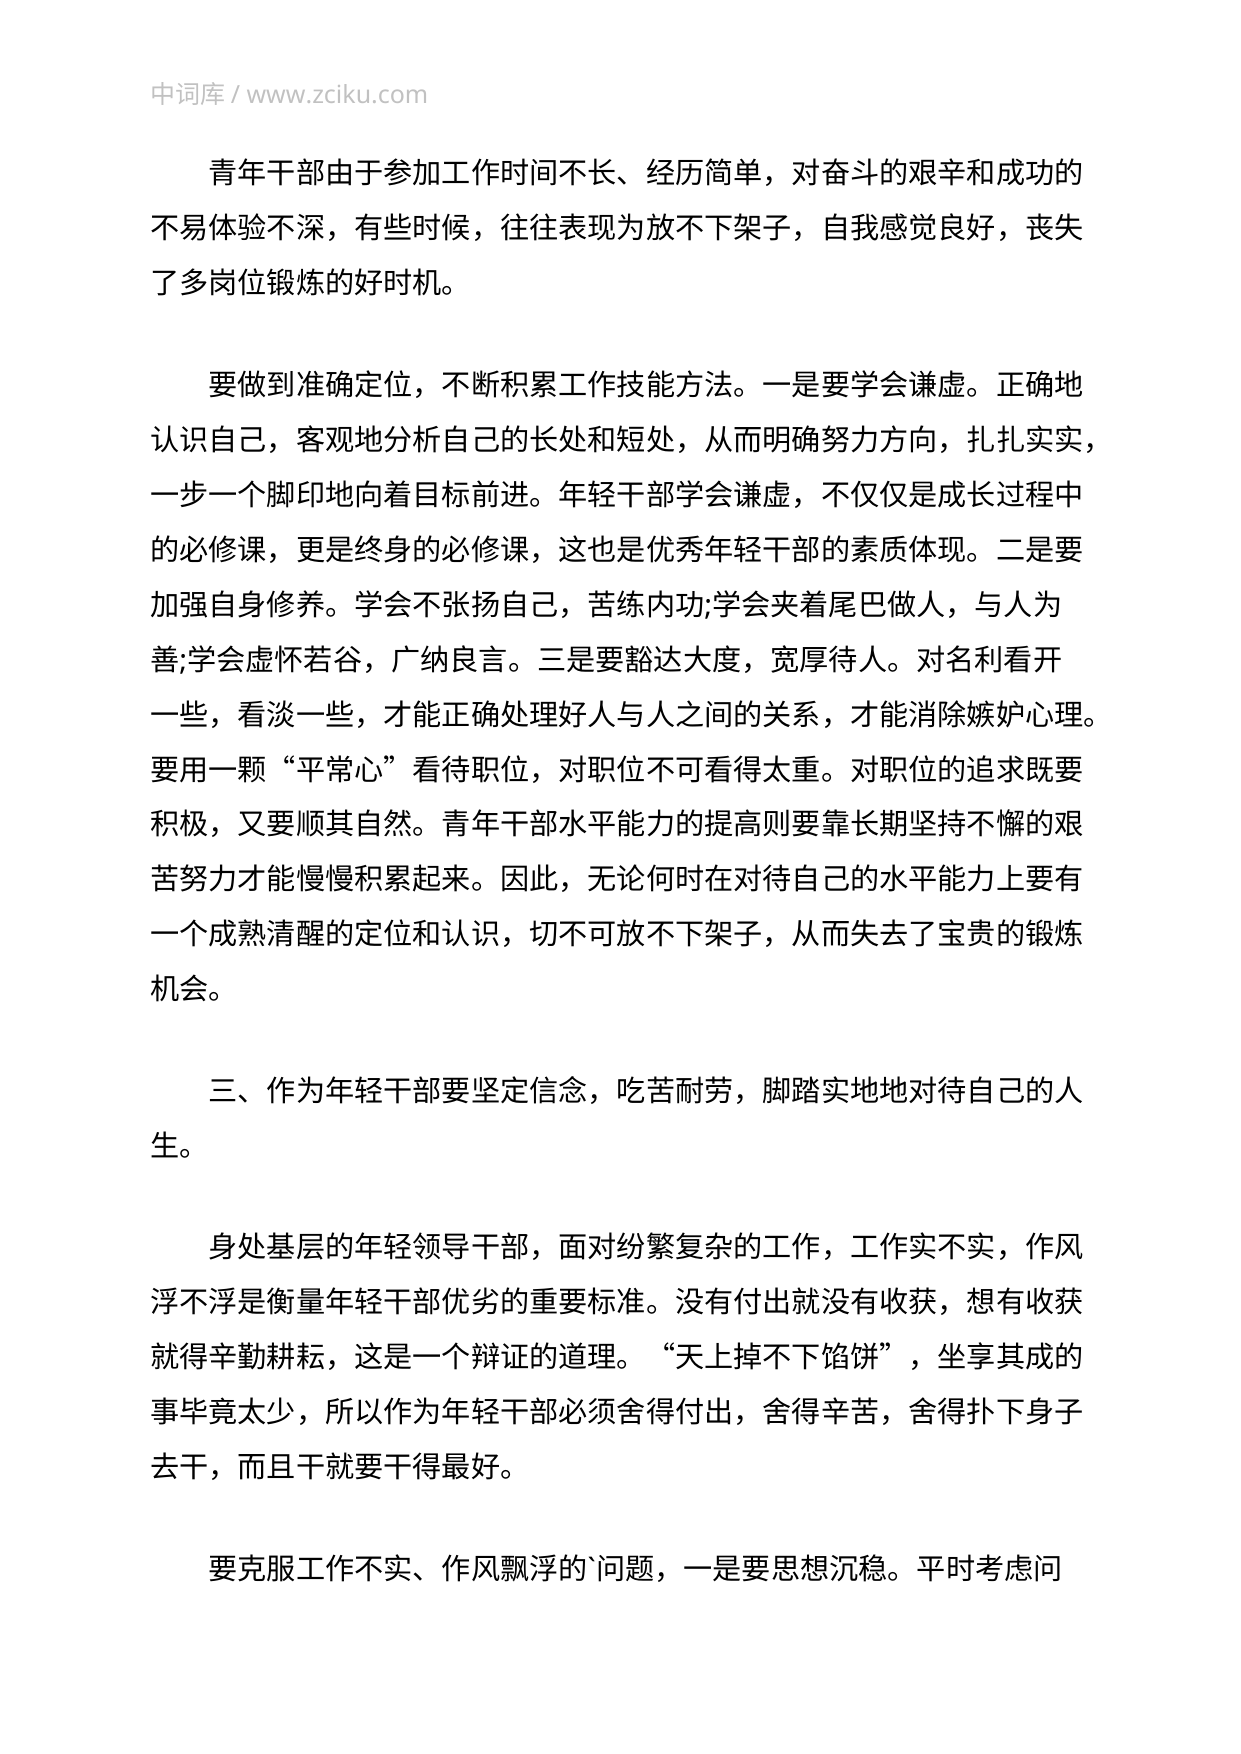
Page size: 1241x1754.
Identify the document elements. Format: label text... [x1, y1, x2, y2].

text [150, 1545, 1090, 1588]
text 要做到准确定位，不断积累工作技能方法。一是要学会谦虚。正确地认识自己，客观地分析自己的长处和短处，从而明确努力方向，扎扎实实，一步一个脚印地向着目标前进。年轻干部学会谦虚，不仅仅是成长过程中的必修课，更是终身的必修课，这也是优秀年轻干部的素质体现。二是要加强自身修养。学会不张扬自己，苦练内功;学会夹着尾巴做人，与人为善;学会虚怀若谷，广纳良言。三是要豁达大度，宽厚待人。对名利看开一些，看淡一些，才能正确处理好人与人之间的关系，才能消除嫉妒心理。要用一颗“平常心”看待职位，对职位不可看得太重。对职位的追求既要积极，又要顺其自然。青年干部水平能力的提高则要靠长期坚持不懈的艰苦努力才能慢慢积累起来。因此，无论何时在对待自己的水平能力上要有一个成熟清醒的定位和认识，切不可放不下架子，从而失去了宝贵的锻炼机会。 [150, 362, 1090, 1008]
text 身处基层的年轻领导干部，面对纷繁复杂的工作，工作实不实，作风浮不浮是衡量年轻干部优劣的重要标准。没有付出就没有收获，想有收获就得辛勤耕耘，这是一个辩证的道理。“天上掉不下馅饼”，坐享其成的事毕竟太少，所以作为年轻干部必须舍得付出，舍得辛苦，舍得扑下身子去干，而且干就要干得最好。 [150, 1224, 1090, 1486]
text 青年干部由于参加工作时间不长、经历简单，对奋斗的艰辛和成功的不易体验不深，有些时候，往往表现为放不下架子，自我感觉良好，丧失了多岗位锻炼的好时机。 [150, 150, 1090, 302]
text 三、作为年轻干部要坚定信念，吃苦耐劳，脚踏实地地对待自己的人生。 [150, 1067, 1090, 1164]
